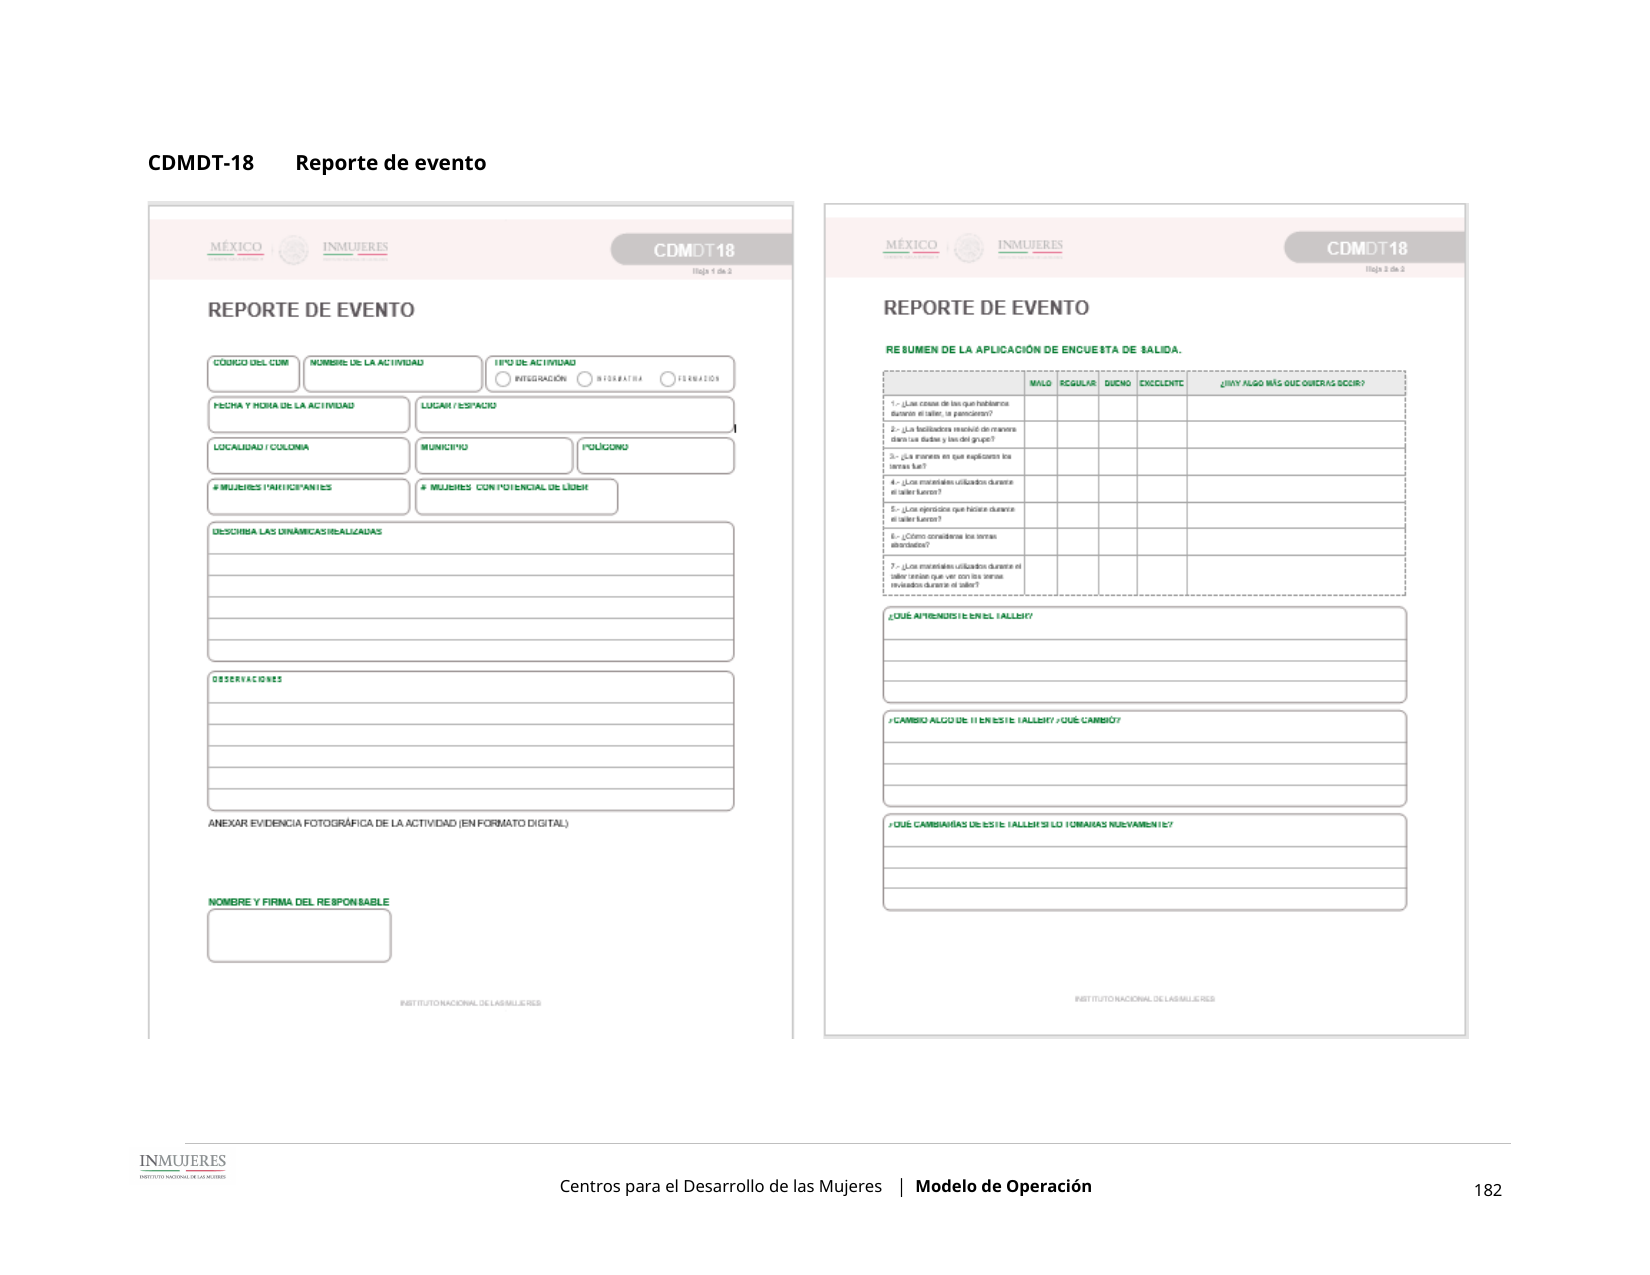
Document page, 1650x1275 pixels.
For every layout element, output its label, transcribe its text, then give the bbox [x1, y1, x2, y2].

picture [147, 201, 795, 1039]
picture [823, 203, 1469, 1039]
text CDMDT-18 Reporte de evento [148, 148, 1502, 176]
picture [128, 1147, 237, 1185]
